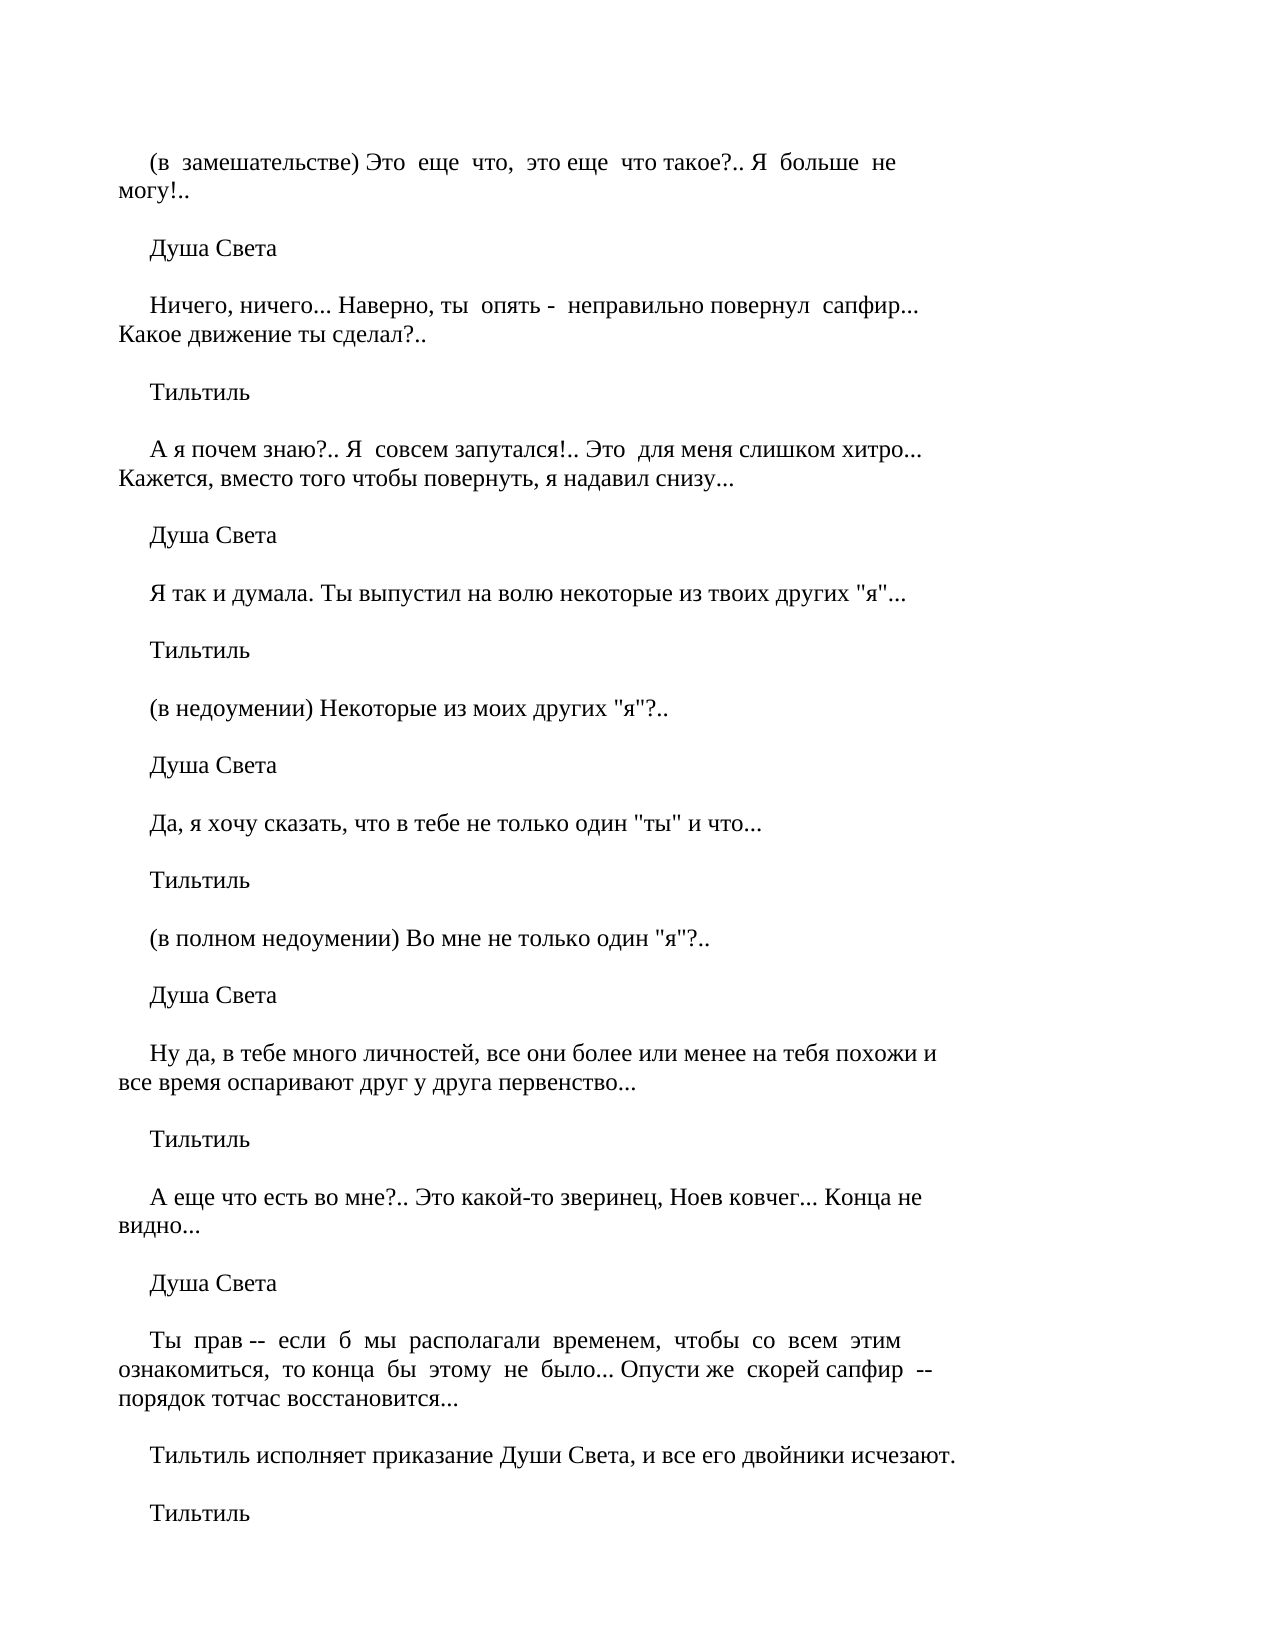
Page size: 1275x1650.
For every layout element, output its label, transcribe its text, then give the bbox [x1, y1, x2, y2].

text Тильтиль [118, 636, 1157, 664]
text Ты прав -- если б мы располагали временем, чтобы со всем этим [118, 1326, 1157, 1354]
text Тильтиль [118, 1124, 1157, 1153]
text Ну да, в тебе много личностей, все они более или менее на тебя похожи и [118, 1038, 1157, 1067]
text Душа Света [118, 521, 1157, 549]
text Душа Света [118, 981, 1157, 1009]
text А я почем знаю?.. Я совсем запутался!.. Это для меня слишком хитро... [118, 434, 1157, 463]
text Я так и думала. Ты выпустил на волю некоторые из твоих других "я"... [118, 578, 1157, 607]
text Тильтиль [118, 1498, 1157, 1527]
text Ничего, ничего... Наверно, ты опять - неправильно повернул сапфир... [118, 291, 1157, 319]
text А еще что есть во мне?.. Это какой-то зверинец, Ноев ковчег... Конца не [118, 1182, 1157, 1211]
text Душа Света [118, 233, 1157, 262]
text (в недоумении) Некоторые из моих других "я"?.. [118, 693, 1157, 722]
text ознакомиться, то конца бы этому не было... Опусти же скорей сапфир -- [118, 1354, 1157, 1383]
text Тильтиль [118, 377, 1157, 406]
text (в замешательстве) Это еще что, это еще что такое?.. Я больше не [118, 147, 1157, 176]
text Тильтиль исполняет приказание Души Света, и все его двойники исчезают. [118, 1441, 1157, 1469]
text Кажется, вместо того чтобы повернуть, я надавил снизу... [118, 463, 1157, 492]
text порядок тотчас восстановится... [118, 1383, 1157, 1412]
text могу!.. [118, 176, 1157, 204]
text Какое движение ты сделал?.. [118, 319, 1157, 348]
text Душа Света [118, 751, 1157, 779]
text Тильтиль [118, 866, 1157, 894]
text (в полном недоумении) Во мне не только один "я"?.. [118, 923, 1157, 952]
text видно... [118, 1211, 1157, 1239]
text все время оспаривают друг у друга первенство... [118, 1067, 1157, 1096]
text Душа Света [118, 1268, 1157, 1297]
text Да, я хочу сказать, что в тебе не только один "ты" и что... [118, 808, 1157, 837]
